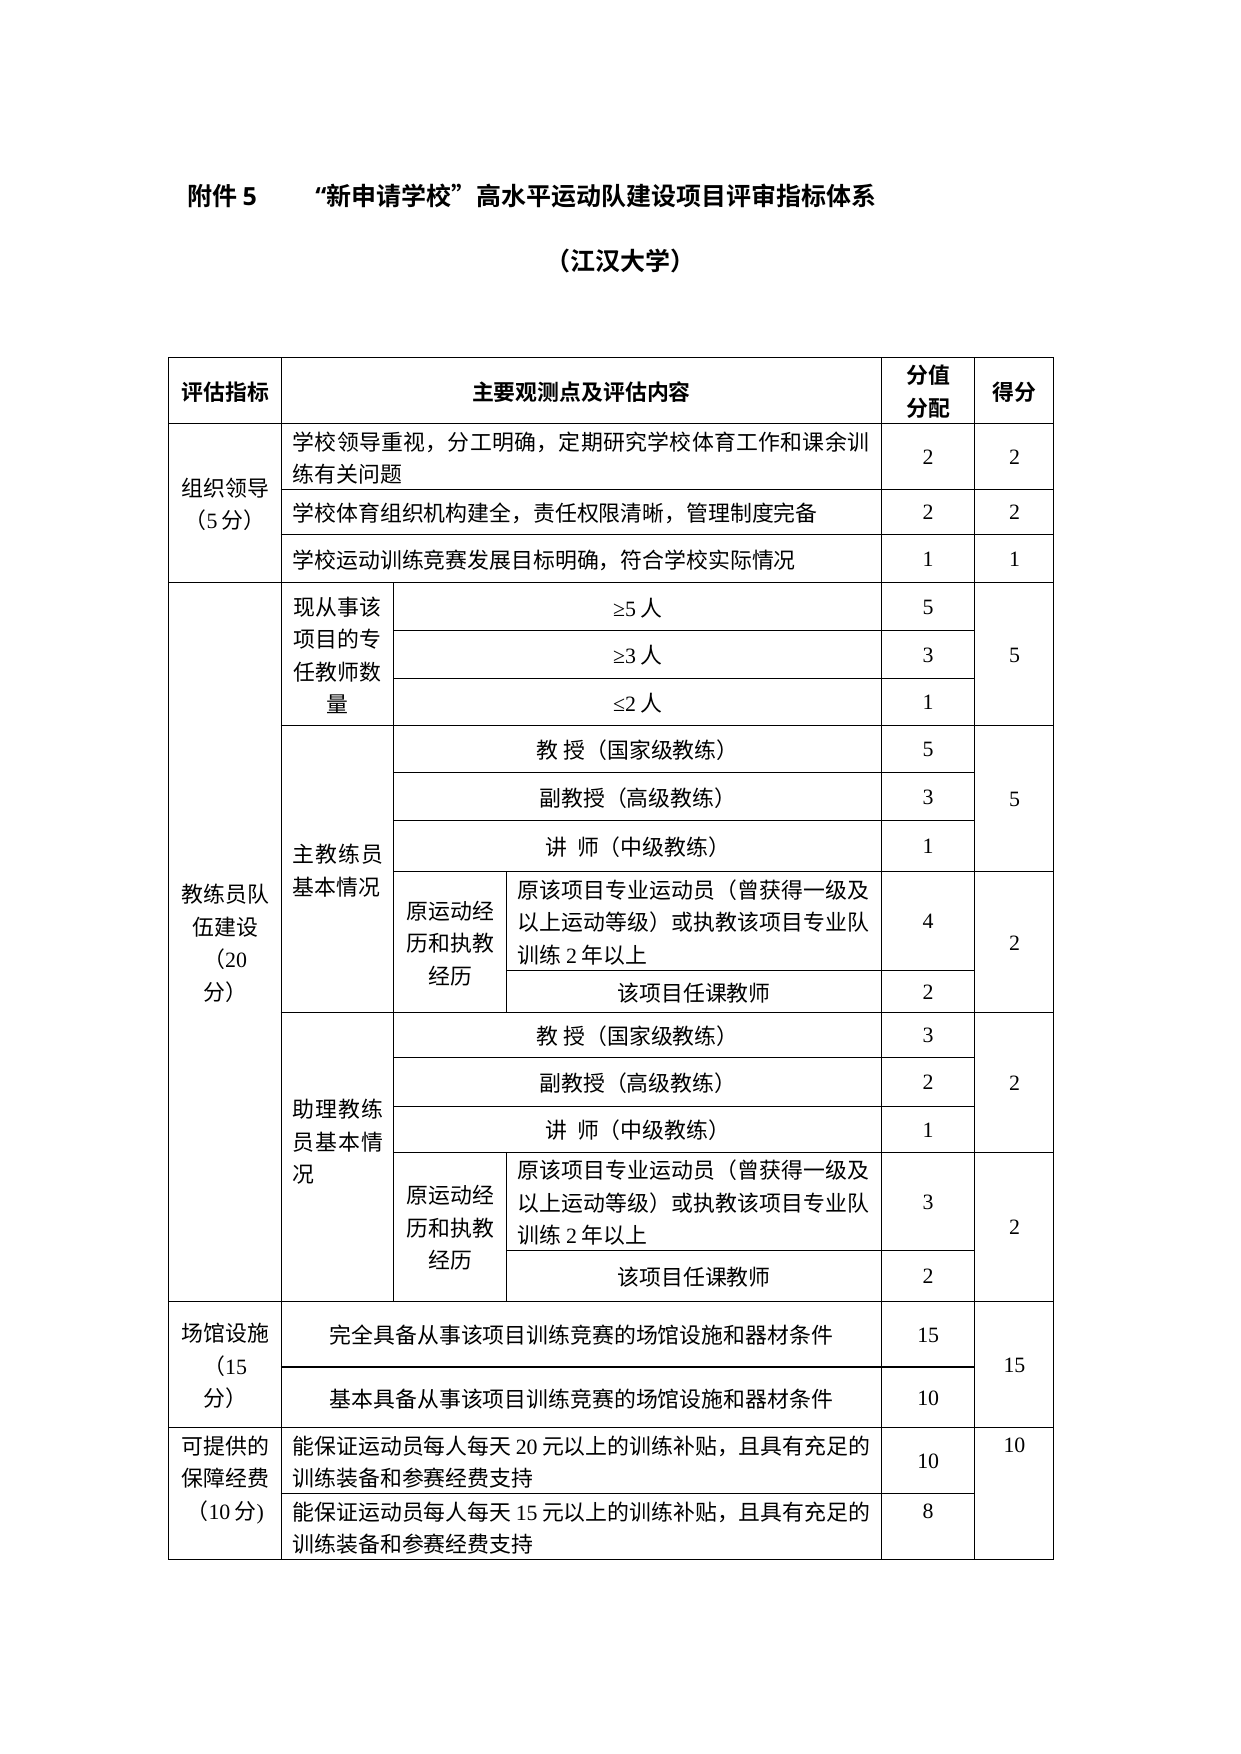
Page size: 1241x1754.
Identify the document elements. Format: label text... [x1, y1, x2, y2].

table_cell 2 [882, 490, 974, 534]
table_cell 15 [975, 1302, 1053, 1427]
table_cell 3 [882, 1153, 974, 1250]
text 附件5 “新申请学校”高水平运动队建设项目评审指标体系 [187, 162, 1053, 227]
table_cell 能保证运动员每人每天15元以上的训练补贴，且具有充足的训练装备和参赛经费支持 [282, 1494, 881, 1559]
table_cell 1 [882, 679, 974, 725]
table_cell 原该项目专业运动员（曾获得一级及以上运动等级）或执教该项目专业队训练2年以上 [507, 1153, 881, 1250]
table_cell ≥5人 [394, 583, 881, 630]
table_cell 5 [975, 583, 1053, 725]
table_cell 学校运动训练竞赛发展目标明确，符合学校实际情况 [282, 535, 881, 582]
table_cell 讲 师（中级教练） [394, 1107, 881, 1152]
table_cell 副教授（高级教练） [394, 773, 881, 820]
table_cell 现从事该项目的专任教师数量 [282, 583, 393, 725]
table_cell 2 [975, 1013, 1053, 1152]
table_cell 学校领导重视，分工明确，定期研究学校体育工作和课余训练有关问题 [282, 424, 881, 489]
table_cell 原该项目专业运动员（曾获得一级及以上运动等级）或执教该项目专业队训练2年以上 [507, 872, 881, 970]
table_cell 教 授（国家级教练） [394, 726, 881, 772]
table_cell 1 [882, 535, 974, 582]
table_cell 2 [882, 1058, 974, 1106]
table_cell 学校体育组织机构建全，责任权限清晰，管理制度完备 [282, 490, 881, 534]
table_cell 10 [882, 1428, 974, 1493]
table_cell 10 [975, 1428, 1053, 1559]
table_cell 5 [975, 726, 1053, 871]
table_cell 3 [882, 773, 974, 820]
table_cell 场馆设施（15分） [169, 1302, 281, 1427]
table_cell 2 [882, 424, 974, 489]
table_header 主要观测点及评估内容 [282, 358, 881, 423]
table_cell 教 授（国家级教练） [394, 1013, 881, 1057]
table_cell 原运动经历和执教经历 [394, 872, 506, 1012]
table_cell 3 [882, 631, 974, 678]
table_cell 3 [882, 1013, 974, 1057]
table_cell 2 [975, 490, 1053, 534]
table_cell 原运动经历和执教经历 [394, 1153, 506, 1301]
table_cell 能保证运动员每人每天20元以上的训练补贴，且具有充足的训练装备和参赛经费支持 [282, 1428, 881, 1493]
table_header 得分 [975, 358, 1053, 423]
table_header 评估指标 [169, 358, 281, 423]
table_cell 5 [882, 583, 974, 630]
table_cell 讲 师（中级教练） [394, 821, 881, 871]
table_cell 2 [882, 971, 974, 1012]
table_cell 可提供的保障经费（10分) [169, 1428, 281, 1559]
table_cell 1 [882, 1107, 974, 1152]
table_cell 10 [882, 1368, 974, 1427]
table_cell 4 [882, 872, 974, 970]
table_cell 5 [882, 726, 974, 772]
table_cell 1 [882, 821, 974, 871]
table_cell 该项目任课教师 [507, 1251, 881, 1301]
table_cell 2 [882, 1251, 974, 1301]
table_cell 主教练员基本情况 [282, 726, 393, 1012]
table_cell 2 [975, 872, 1053, 1012]
table_cell 2 [975, 1153, 1053, 1301]
table_cell 该项目任课教师 [507, 971, 881, 1012]
table_cell 教练员队伍建设（20分） [169, 583, 281, 1301]
table_cell ≤2人 [394, 679, 881, 725]
table_cell 基本具备从事该项目训练竞赛的场馆设施和器材条件 [282, 1368, 881, 1427]
table_cell 8 [882, 1494, 974, 1559]
table_cell 15 [882, 1302, 974, 1366]
table_cell ≥3人 [394, 631, 881, 678]
table_cell 助理教练员基本情况 [282, 1013, 393, 1301]
table_cell 1 [975, 535, 1053, 582]
table_cell 副教授（高级教练） [394, 1058, 881, 1106]
table_cell 2 [975, 424, 1053, 489]
table_header 分值 分配 [882, 358, 974, 423]
text （江汉大学） [187, 227, 1053, 292]
table_cell 组织领导（5分） [169, 424, 281, 582]
table_cell 完全具备从事该项目训练竞赛的场馆设施和器材条件 [282, 1302, 881, 1366]
